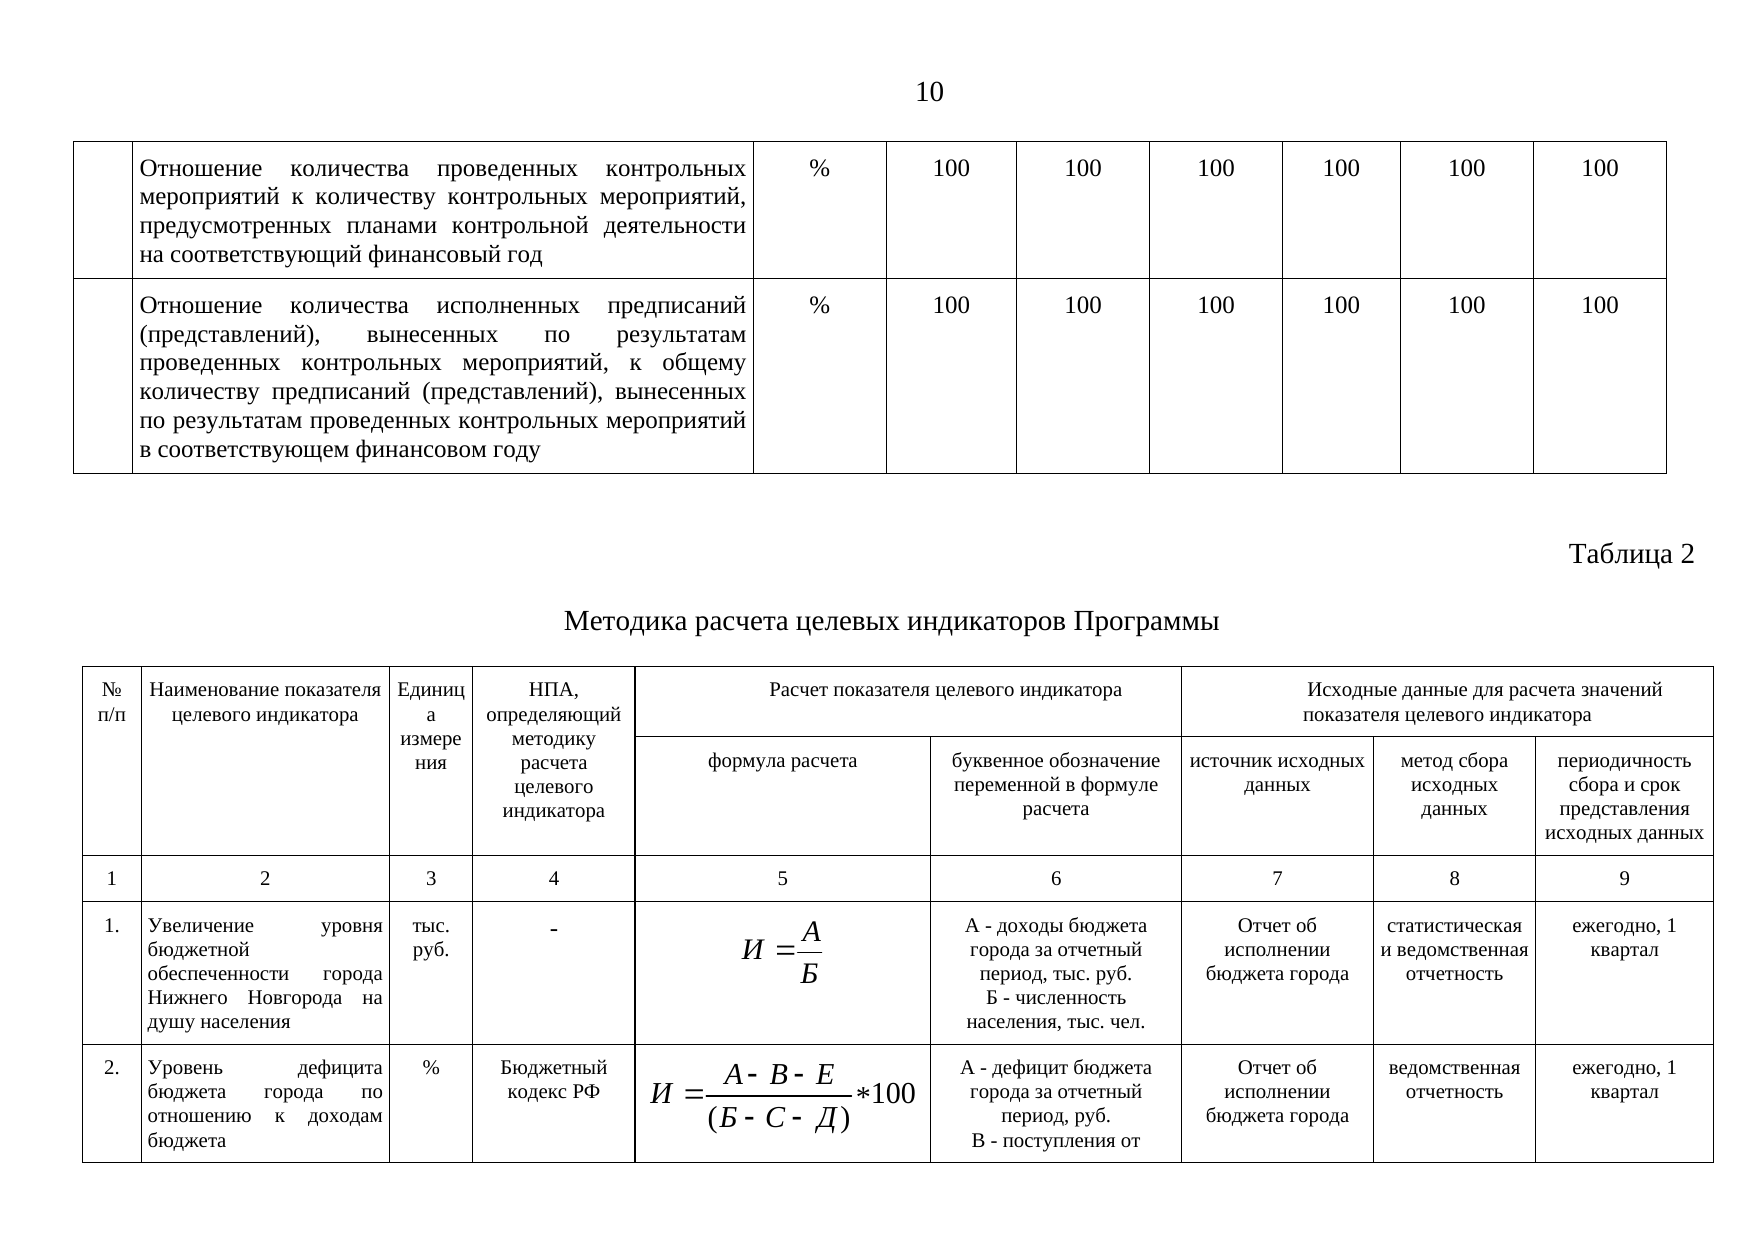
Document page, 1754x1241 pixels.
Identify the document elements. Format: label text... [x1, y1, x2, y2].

table_cell формула расчета [636, 737, 930, 855]
text Таблица 2 [89, 536, 1695, 570]
table_cell 9 [1536, 856, 1713, 901]
text Методика расчета целевых индикаторов Программы [89, 603, 1695, 637]
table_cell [1374, 1045, 1535, 1162]
table_cell % [754, 142, 886, 278]
table_cell 100 [1150, 142, 1282, 278]
table_cell % [390, 1045, 472, 1162]
table_cell 100 [1401, 142, 1533, 278]
table_header Наименование показателя целевого индикатора [142, 667, 389, 855]
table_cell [142, 1045, 389, 1162]
table_cell 100 [1401, 279, 1533, 473]
table_cell 100 [1017, 279, 1149, 473]
table_header № п/п [83, 667, 141, 855]
table_cell 1 [83, 856, 141, 901]
table_cell источник исходных данных [1182, 737, 1373, 855]
table_cell 1. [83, 902, 141, 1044]
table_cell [1182, 1045, 1373, 1162]
table_cell 5 [636, 856, 930, 901]
table_cell 100 [1017, 142, 1149, 278]
table_cell Увеличение уровня бюджетной обеспеченности города Нижнего Новгорода на душу населения [142, 902, 389, 1044]
table_cell 7 [1182, 856, 1373, 901]
table_cell метод сбора исходных данных [1374, 737, 1535, 855]
table_cell Бюджетный кодекс РФ [473, 1045, 634, 1162]
table_header Единица измерения [390, 667, 472, 855]
table_cell 100 [1534, 279, 1666, 473]
table_cell А - доходы бюджета города за отчетный период, тыс. руб. Б - численность населения, тыс. чел. [931, 902, 1181, 1044]
table_cell - [473, 902, 634, 1044]
table_cell Отношение количества проведенных контрольных мероприятий к количеству контрольных мероприятий, предусмотренных планами контрольной деятельности на соответствующий финансовый год [133, 142, 753, 278]
table_cell 6 [931, 856, 1181, 901]
table_header Расчет показателя целевого индикатора [636, 667, 1181, 736]
table_cell 100 [1150, 279, 1282, 473]
table_cell [636, 902, 930, 1044]
table_cell 100 [887, 279, 1016, 473]
table_cell 8 [1374, 856, 1535, 901]
table_cell 100 [887, 142, 1016, 278]
table_cell Отчет об исполнении бюджета города [1182, 902, 1373, 1044]
table_cell 2. [83, 1045, 141, 1162]
table_cell 2 [142, 856, 389, 901]
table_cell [1536, 1045, 1713, 1162]
table_cell буквенное обозначение переменной в формуле расчета [931, 737, 1181, 855]
table_cell 100 [1534, 142, 1666, 278]
table_cell % [754, 279, 886, 473]
table_cell тыс. руб. [390, 902, 472, 1044]
table_cell периодичность сбора и срок представления исходных данных [1536, 737, 1713, 855]
table_header Исходные данные для расчета значений показателя целевого индикатора [1182, 667, 1713, 736]
table_cell [636, 1045, 930, 1162]
table_header НПА, определяющий методику расчета целевого индикатора [473, 667, 634, 855]
table_cell [74, 142, 132, 278]
table_cell [74, 279, 132, 473]
table_cell 100 [1283, 142, 1400, 278]
table_cell 3 [390, 856, 472, 901]
table_cell 4 [473, 856, 634, 901]
table_cell ежегодно, 1 квартал [1536, 902, 1713, 1044]
table_cell Отношение количества исполненных предписаний (представлений), вынесенных по результатам проведенных контрольных мероприятий, к общему количеству предписаний (представлений), вынесенных по результатам проведенных контрольных мероприятий в соответствующем финансовом году [133, 279, 753, 473]
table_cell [931, 1045, 1181, 1162]
table_cell 100 [1283, 279, 1400, 473]
table_cell статистическая и ведомственная отчетность [1374, 902, 1535, 1044]
